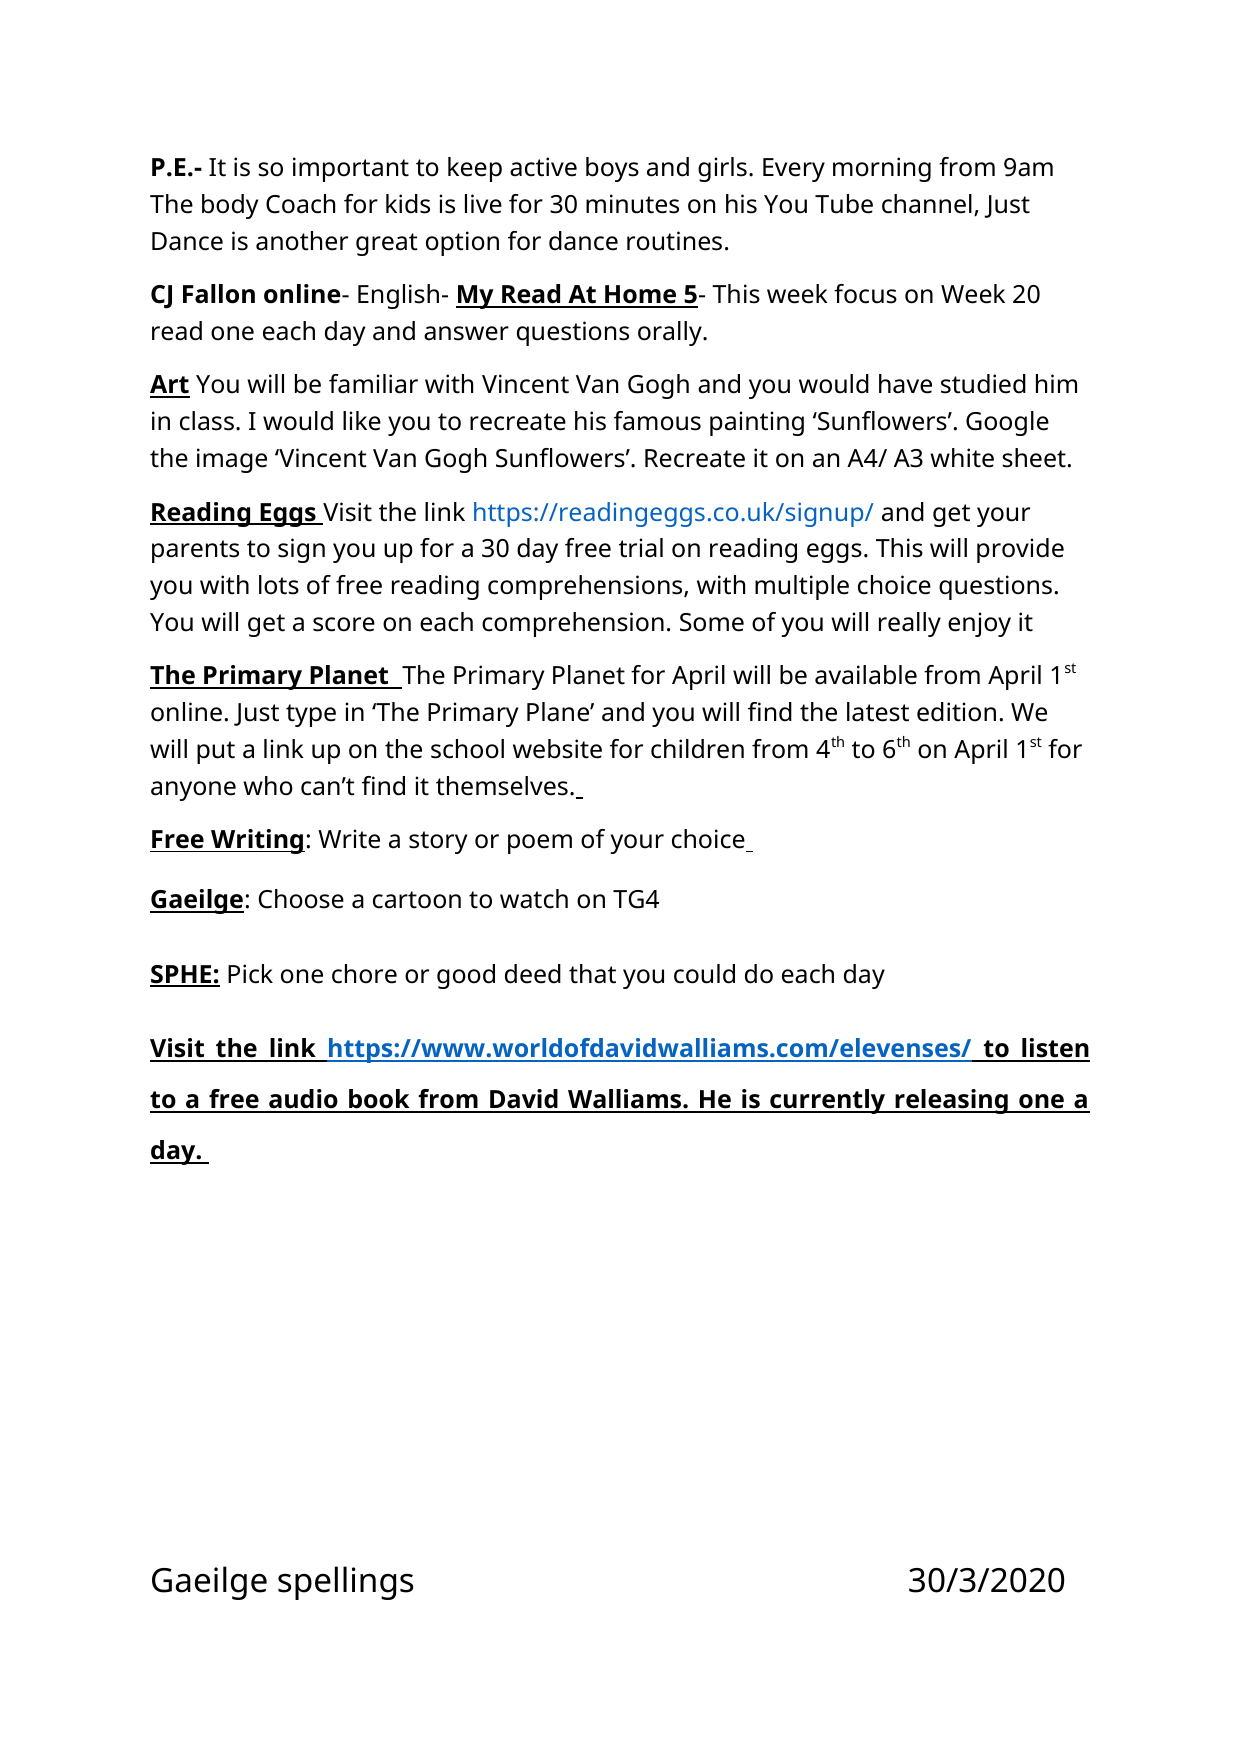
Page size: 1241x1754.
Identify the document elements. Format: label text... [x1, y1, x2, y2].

text Gaeilge: Choose a cartoon to watch on TG4 [150, 882, 1090, 916]
text SPHE: Pick one chore or good deed that you could do each day [150, 956, 1090, 990]
text The Primary Planet The Primary Planet for April will be available from April 1st online. Just type in ‘The Primary Plane’ and you will find the latest edition. We will put a link up on the school website for children from 4th to 6th on April 1st for anyone who can’t find it themselves. [150, 658, 1090, 802]
text Art You will be familiar with Vincent Van Gogh and you would have studied him in class. I would like you to recreate his famous painting ‘Sunflowers’. Google the image ‘Vincent Van Gogh Sunflowers’. Recreate it on an A4/ A3 white sheet. [150, 367, 1090, 475]
text CJ Fallon online- English- My Read At Home 5- This week focus on Week 20 read one each day and answer questions orally. [150, 277, 1090, 348]
text Gaeilge spellings 30/3/2020 [150, 1557, 1090, 1602]
text Free Writing: Write a story or poem of your choice [150, 822, 1090, 856]
text Visit the link https://www.worldofdavidwalliams.com/elevenses/ to listen to a free audio book from David Walliams. He is currently releasing one a day. [150, 1113, 1090, 1167]
text Reading Eggs Visit the link https://readingeggs.co.uk/signup/ and get your parents to sign you up for a 30 day free trial on reading eggs. This will provide you with lots of free reading comprehensions, with multiple choice questions. You will get a score on each comprehension. Some of you will really enjoy it [150, 494, 1090, 638]
text Visit the link https://www.worldofdavidwalliams.com/elevenses/ to listen to a free audio book from David Walliams. He is currently releasing one a day. [150, 1031, 1090, 1060]
text P.E.- It is so important to keep active boys and girls. Every morning from 9am The body Coach for kids is live for 30 minutes on his You Tube channel, Just Dance is another great option for dance routines. [150, 150, 1090, 258]
text Visit the link https://www.worldofdavidwalliams.com/elevenses/ to listen to a free audio book from David Walliams. He is currently releasing one a day. [150, 1062, 1090, 1111]
